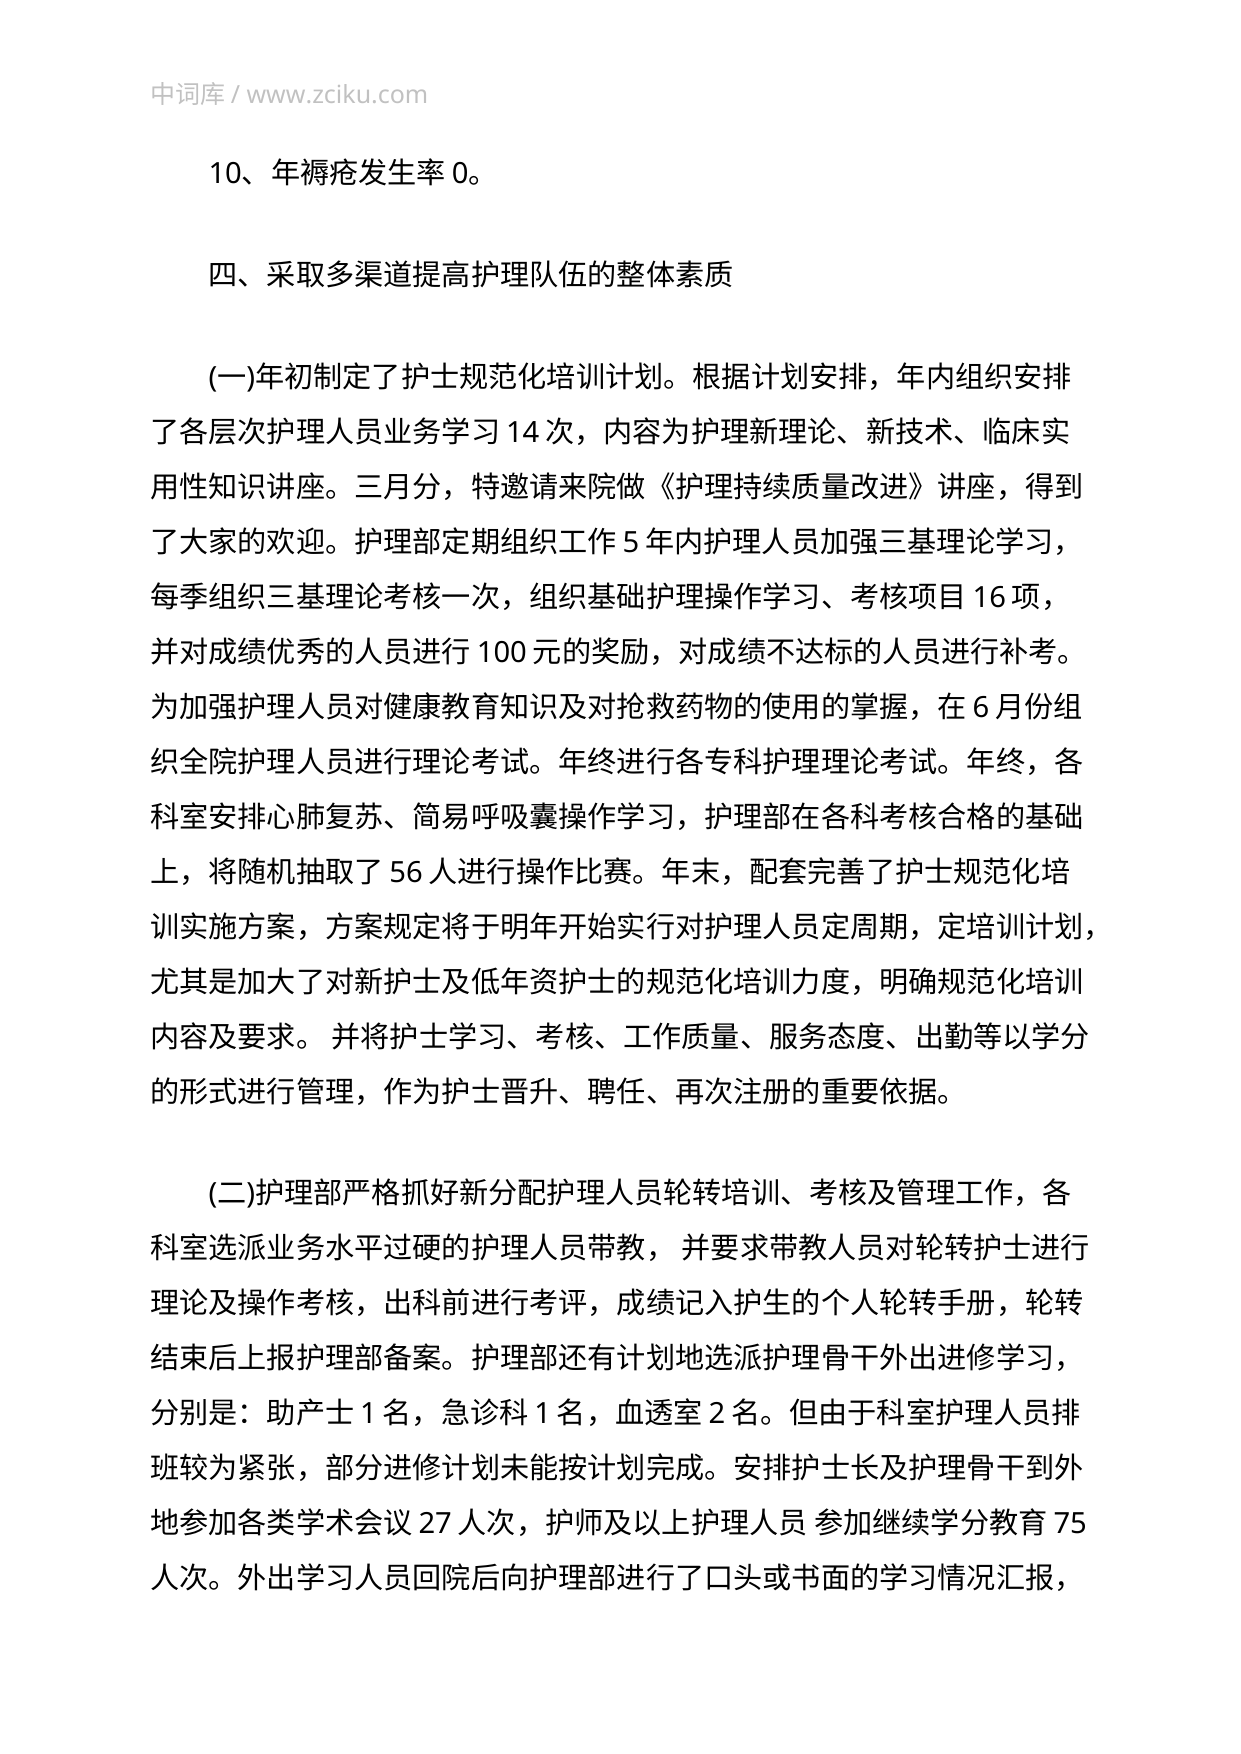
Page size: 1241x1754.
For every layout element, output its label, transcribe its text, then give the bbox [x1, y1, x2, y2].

text 10、年褥疮发生率0。 [150, 150, 1090, 192]
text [150, 1170, 1090, 1597]
text (一)年初制定了护士规范化培训计划。根据计划安排，年内组织安排了各层次护理人员业务学习14次，内容为护理新理论、新技术、临床实用性知识讲座。三月分，特邀请来院做《护理持续质量改进》讲座，得到了大家的欢迎。护理部定期组织工作5年内护理人员加强三基理论学习，每季组织三基理论考核一次，组织基础护理操作学习、考核项目16项，并对成绩优秀的人员进行100元的奖励，对成绩不达标的人员进行补考。为加强护理人员对健康教育知识及对抢救药物的使用的掌握，在6月份组织全院护理人员进行理论考试。年终进行各专科护理理论考试。年终，各科室安排心肺复苏、简易呼吸囊操作学习，护理部在各科考核合格的基础上，将随机抽取了56人进行操作比赛。年末，配套完善了护士规范化培训实施方案，方案规定将于明年开始实行对护理人员定周期，定培训计划，尤其是加大了对新护士及低年资护士的规范化培训力度，明确规范化培训内容及要求。 并将护士学习、考核、工作质量、服务态度、出勤等以学分的形式进行管理，作为护士晋升、聘任、再次注册的重要依据。 [150, 354, 1090, 1110]
text 四、采取多渠道提高护理队伍的整体素质 [150, 252, 1090, 294]
